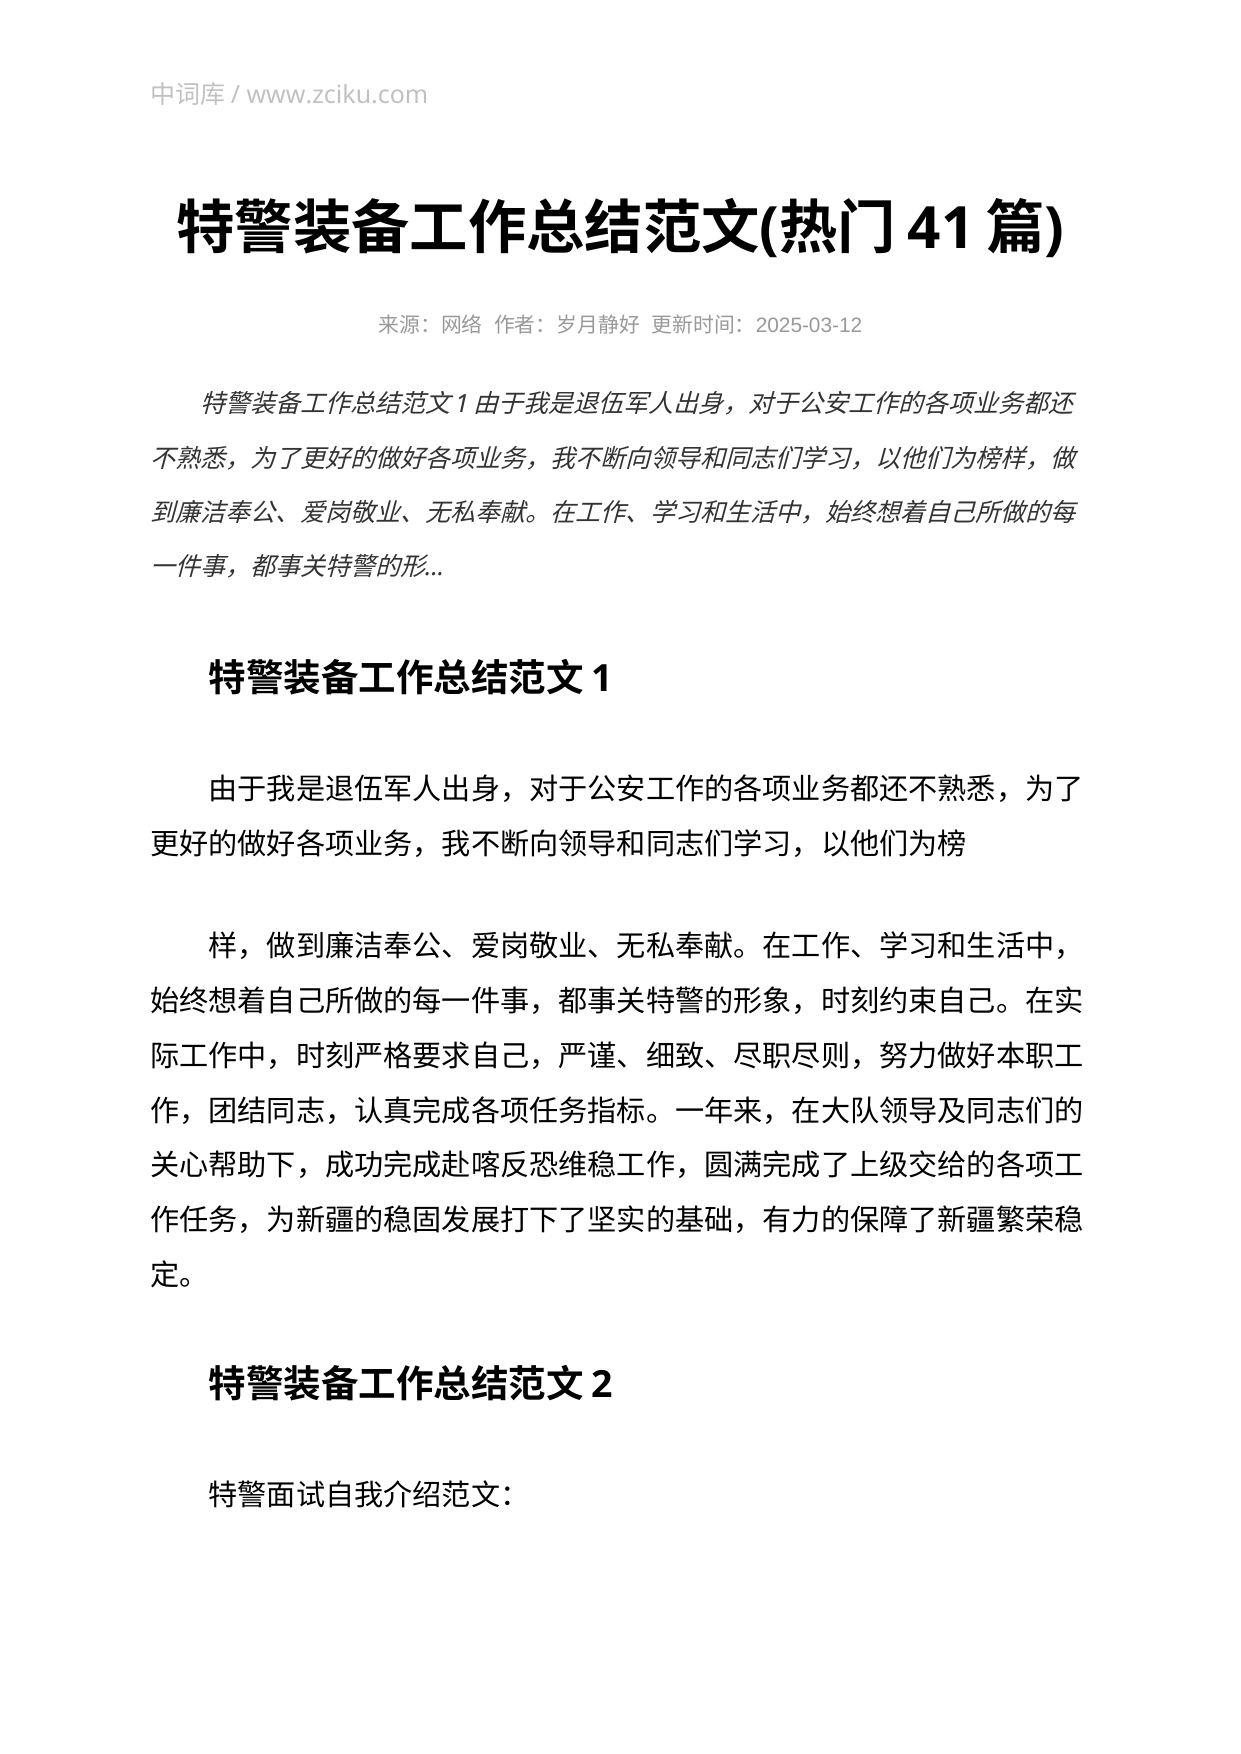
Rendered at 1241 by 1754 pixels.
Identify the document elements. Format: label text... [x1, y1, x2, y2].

text 样，做到廉洁奉公、爱岗敬业、无私奉献。在工作、学习和生活中，始终想着自己所做的每一件事，都事关特警的形象，时刻约束自己。在实际工作中，时刻严格要求自己，严谨、细致、尽职尽则，努力做好本职工作，团结同志，认真完成各项任务指标。一年来，在大队领导及同志们的关心帮助下，成功完成赴喀反恐维稳工作，圆满完成了上级交给的各项工作任务，为新疆的稳固发展打下了坚实的基础，有力的保障了新疆繁荣稳定。 [150, 922, 1090, 1294]
text 特警装备工作总结范文1 [150, 648, 1090, 703]
subtitle 特警装备工作总结范文(热门41篇) [150, 181, 1090, 266]
text 特警装备工作总结范文2 [150, 1353, 1090, 1408]
text 特警面试自我介绍范文： [150, 1471, 1090, 1513]
text 来源：网络 作者：岁月静好 更新时间：2025-03-12 [150, 313, 1090, 337]
text 由于我是退伍军人出身，对于公安工作的各项业务都还不熟悉，为了更好的做好各项业务，我不断向领导和同志们学习，以他们为榜 [150, 766, 1090, 863]
text 特警装备工作总结范文1由于我是退伍军人出身，对于公安工作的各项业务都还不熟悉，为了更好的做好各项业务，我不断向领导和同志们学习，以他们为榜样，做到廉洁奉公、爱岗敬业、无私奉献。在工作、学习和生活中，始终想着自己所做的每一件事，都事关特警的形... [150, 384, 1090, 583]
